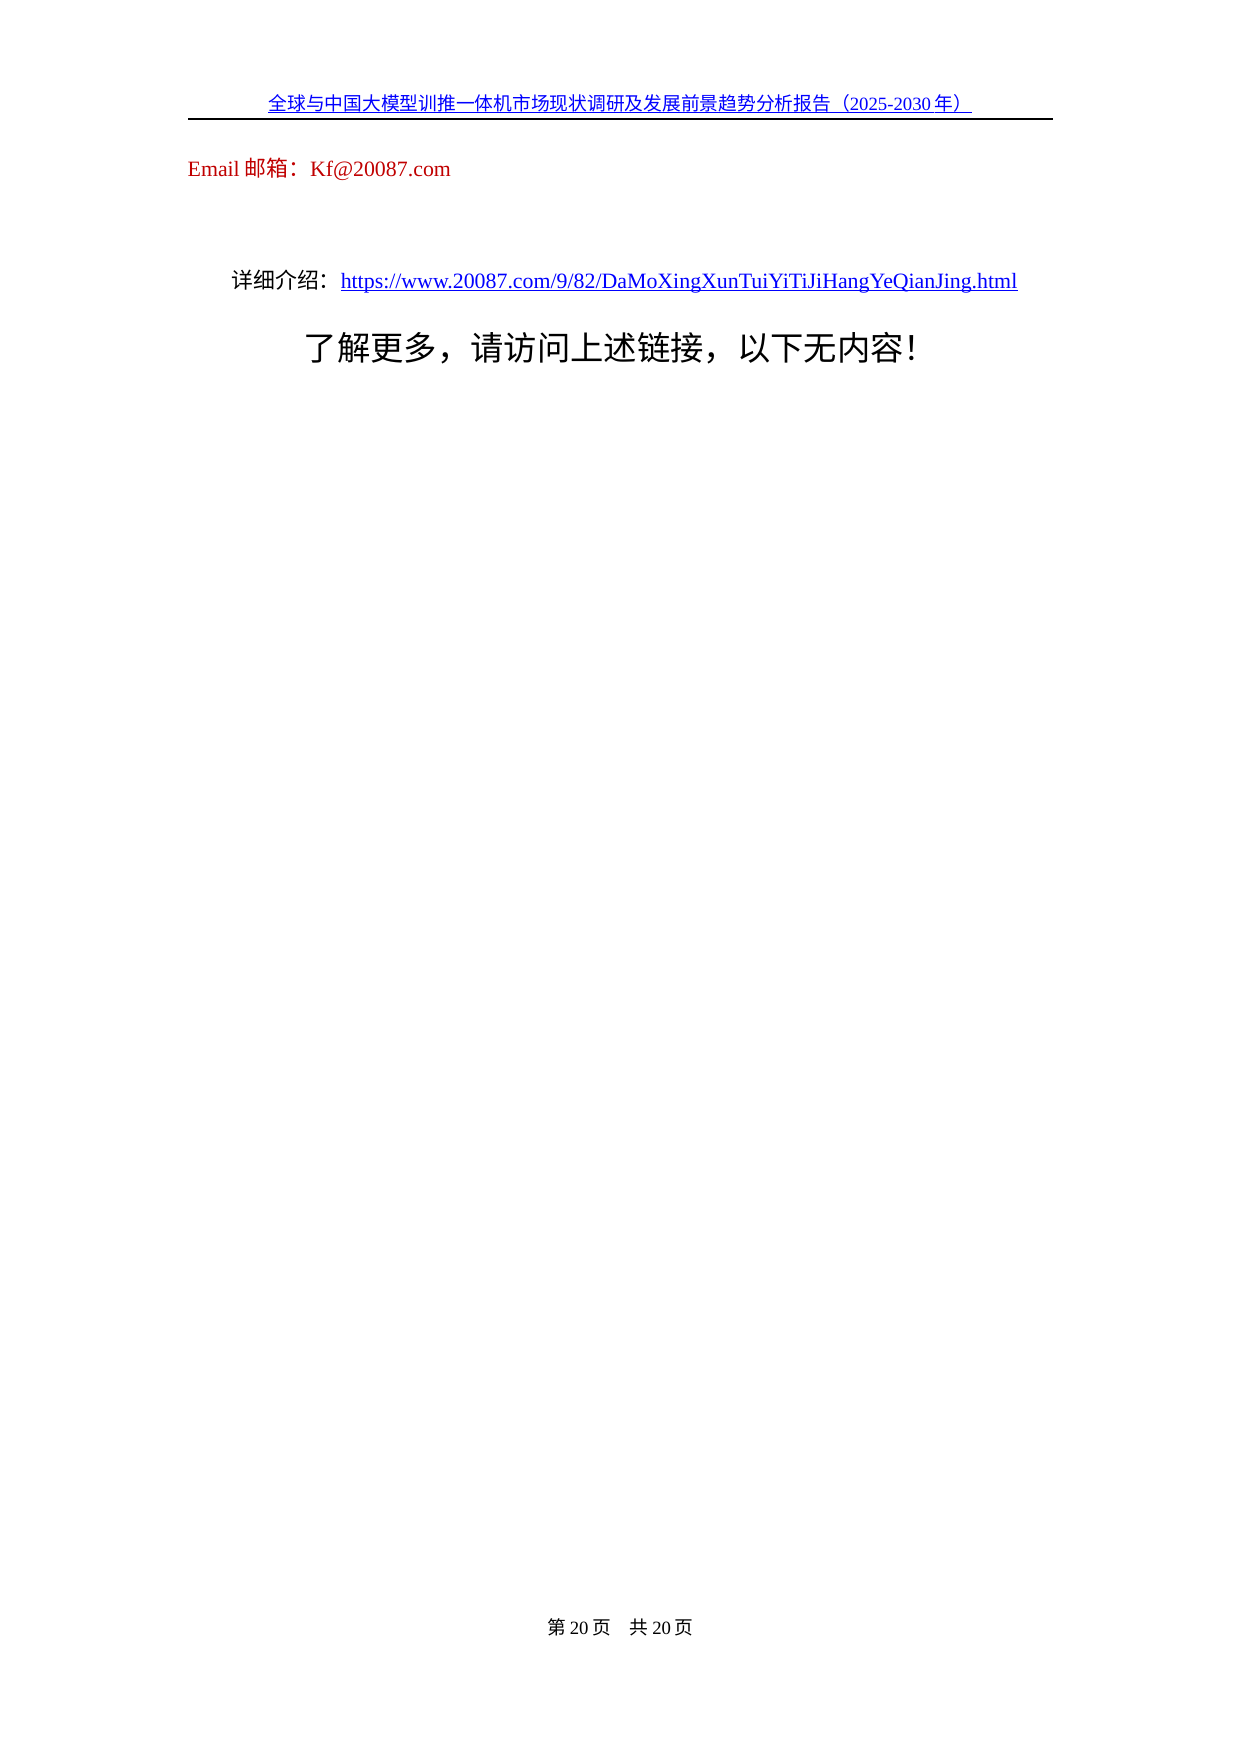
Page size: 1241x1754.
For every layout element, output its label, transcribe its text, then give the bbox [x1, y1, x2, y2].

text Email邮箱：Kf@20087.com [187, 150, 1053, 183]
text 详细介绍：https://www.20087.com/9/82/DaMoXingXunTuiYiTiJiHangYeQianJing.html [187, 263, 1053, 296]
title 了解更多，请访问上述链接，以下无内容！ [187, 313, 1053, 378]
